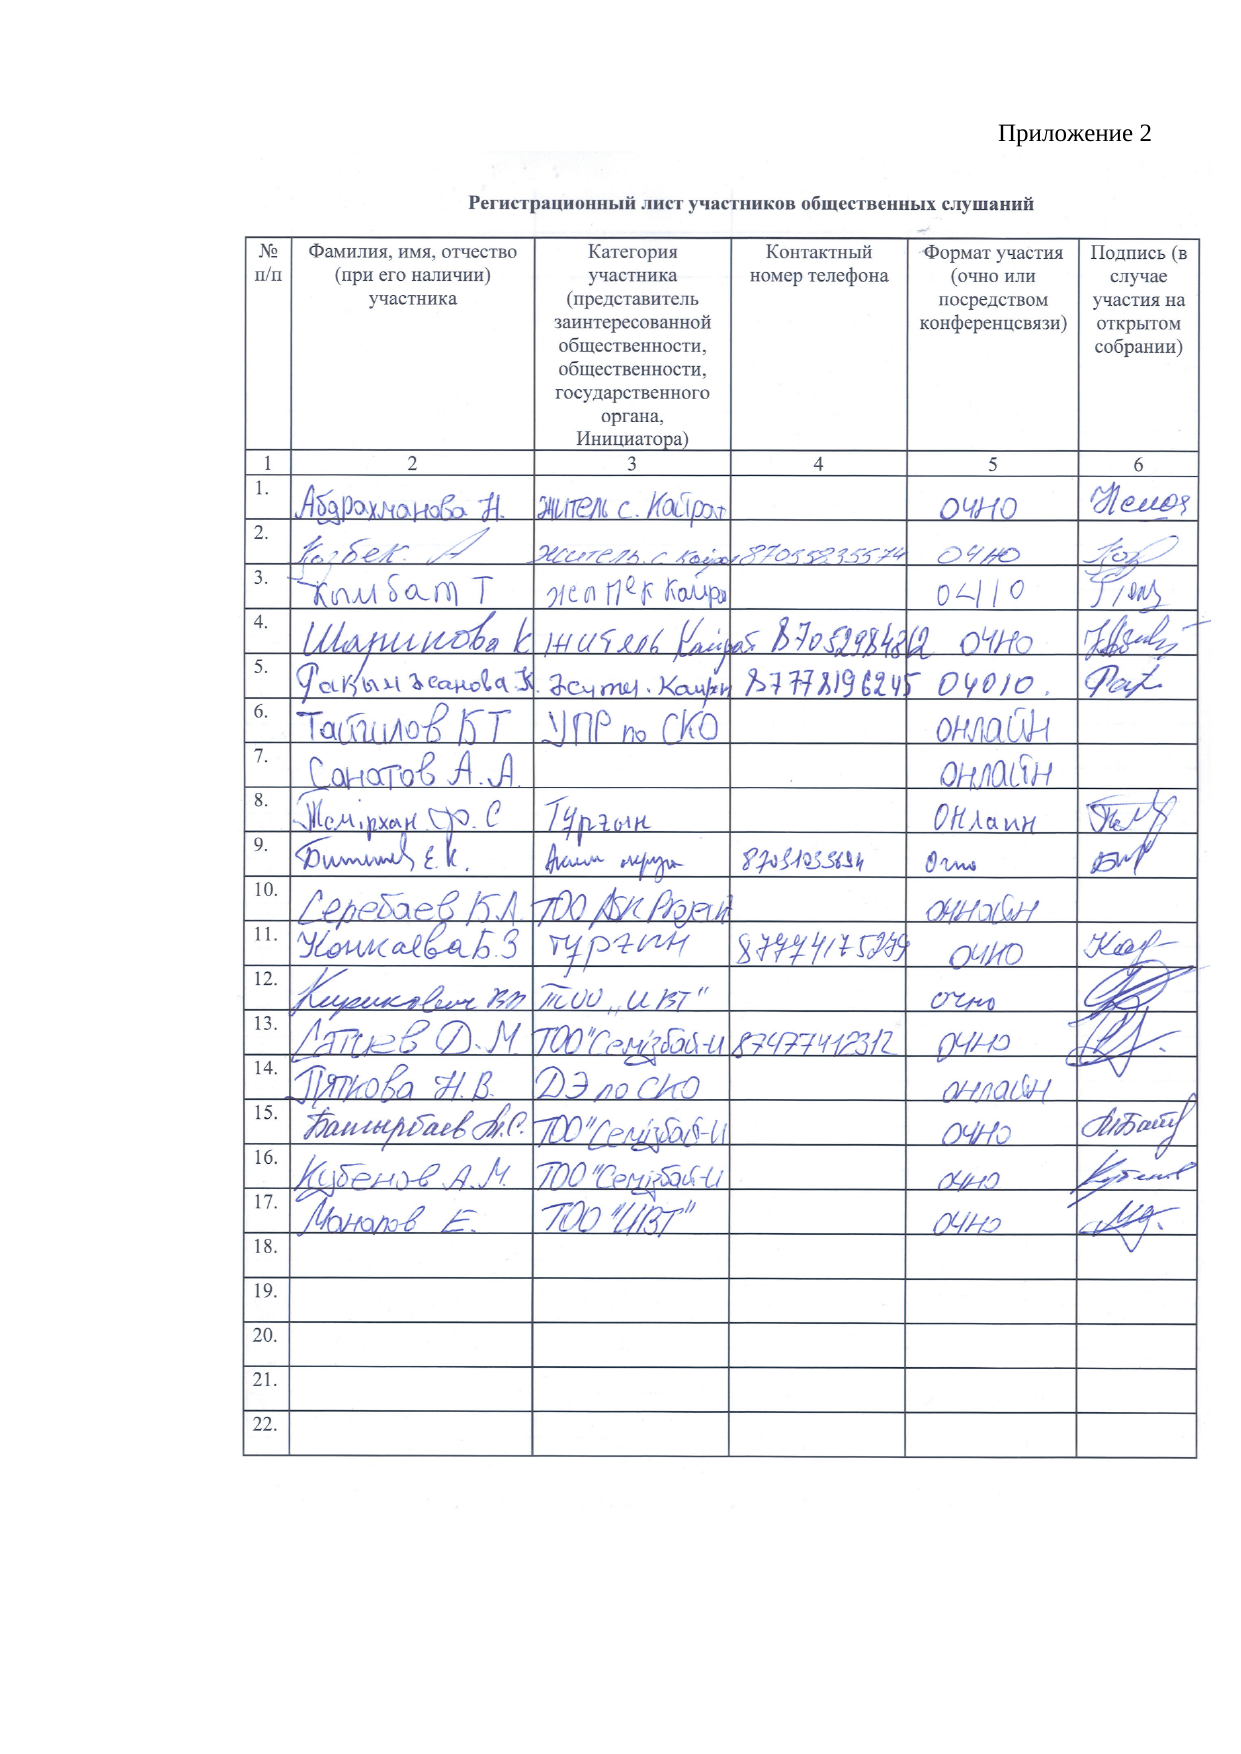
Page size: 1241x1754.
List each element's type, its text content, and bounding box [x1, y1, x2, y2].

picture [236, 151, 1211, 1514]
list Приложение 2 [177, 118, 1152, 147]
